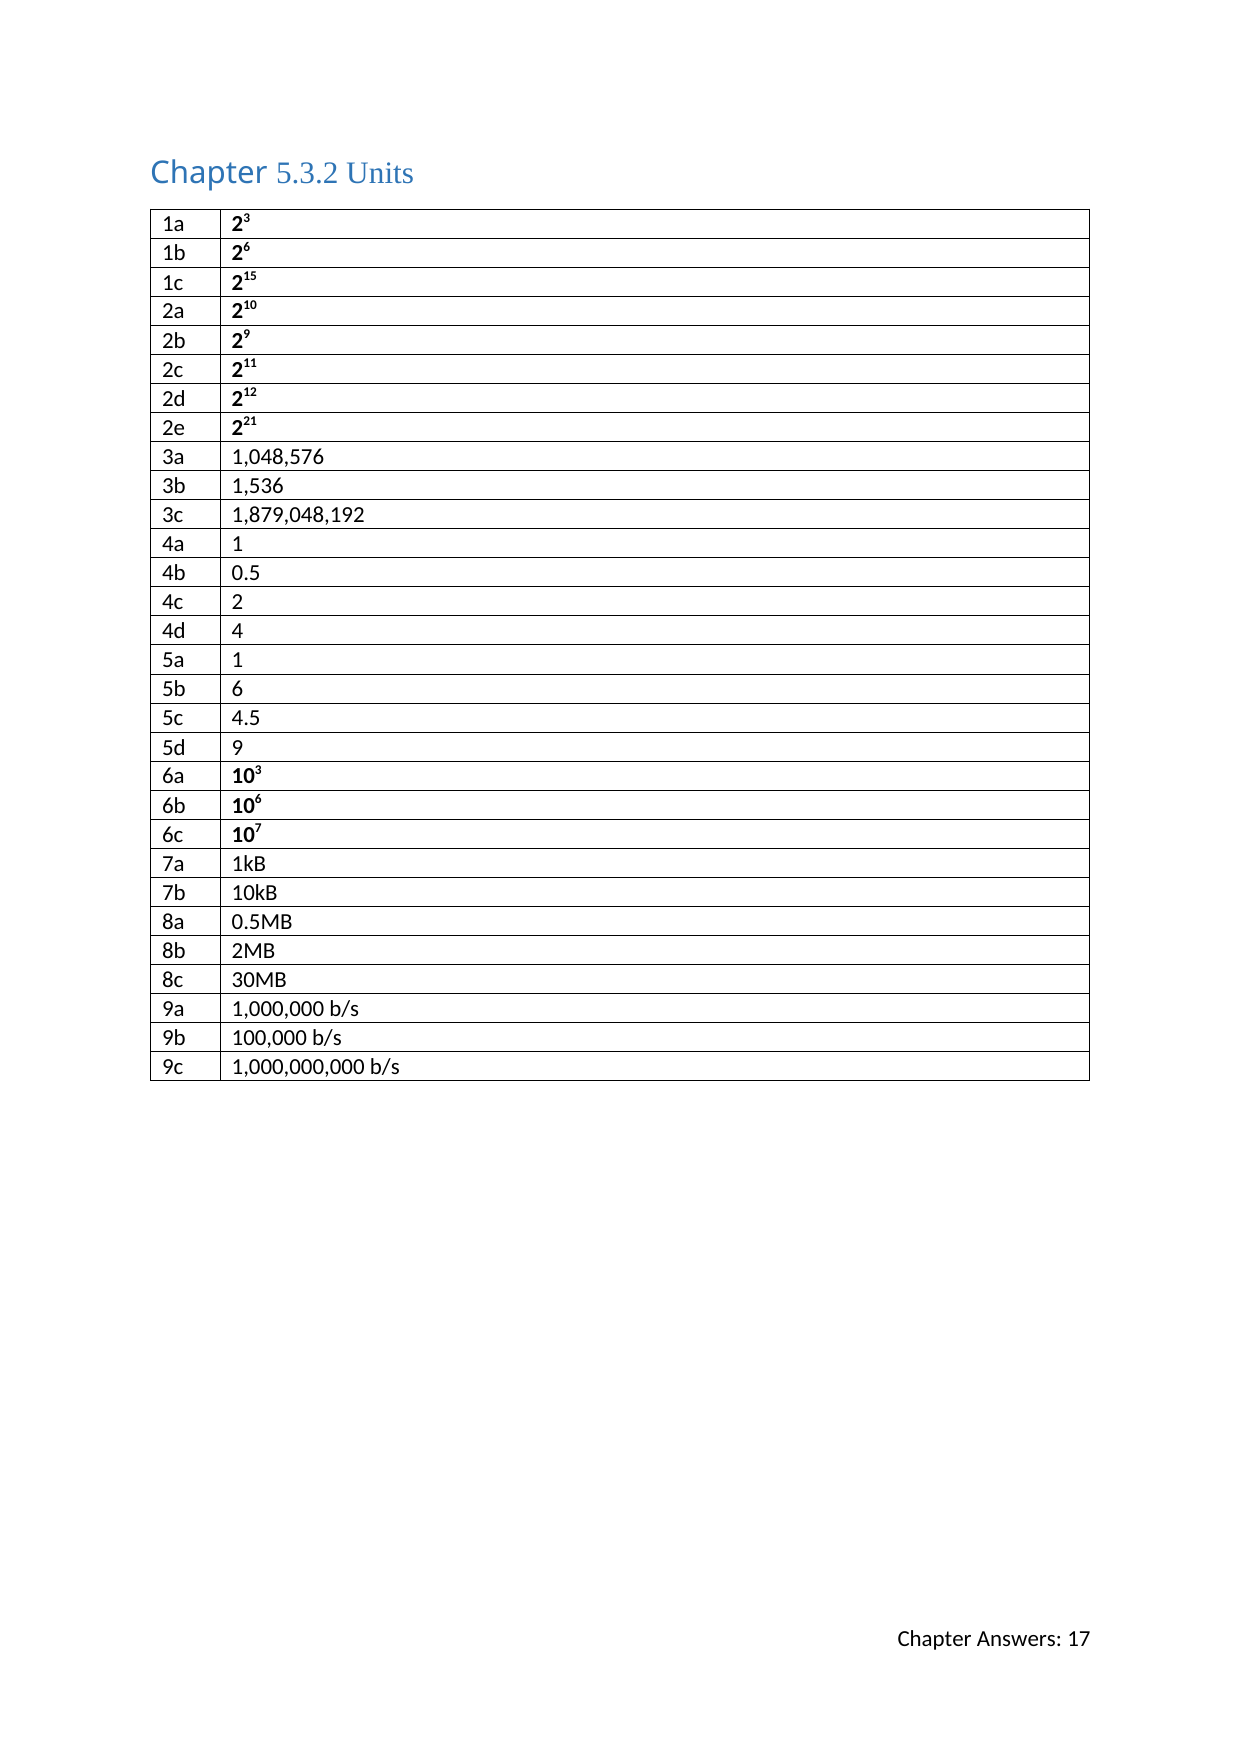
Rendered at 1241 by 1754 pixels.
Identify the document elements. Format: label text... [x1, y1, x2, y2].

table_cell 2 [221, 587, 1089, 615]
table_cell 8a [151, 907, 220, 935]
table_cell 4d [151, 616, 220, 644]
table_cell 2MB [221, 936, 1089, 964]
table_cell 1,000,000,000 b/s [221, 1052, 1089, 1080]
subtitle Chapter 5.3.2 Units [150, 150, 1090, 193]
table_cell 4 [221, 616, 1089, 644]
table_cell 3a [151, 442, 220, 470]
table_cell 107 [221, 820, 1089, 848]
table_cell 215 [221, 268, 1089, 296]
table_cell 6b [151, 791, 220, 819]
table_cell 103 [221, 762, 1089, 790]
table_cell 7b [151, 878, 220, 906]
table_cell 6 [221, 675, 1089, 702]
table_cell 100,000 b/s [221, 1023, 1089, 1051]
table_cell 221 [221, 413, 1089, 441]
table_cell 106 [221, 791, 1089, 819]
table_header 23 [221, 210, 1089, 237]
table_cell 29 [221, 326, 1089, 354]
table_cell 1 [221, 645, 1089, 673]
table_cell 5b [151, 675, 220, 702]
table_cell 1c [151, 268, 220, 296]
table_cell 1,000,000 b/s [221, 994, 1089, 1022]
table_cell 5a [151, 645, 220, 673]
table_cell 3c [151, 500, 220, 528]
table_cell 5c [151, 704, 220, 732]
table_cell 4c [151, 587, 220, 615]
table_cell 2b [151, 326, 220, 354]
table_cell 4.5 [221, 704, 1089, 732]
table_cell 8c [151, 965, 220, 993]
table_cell 2c [151, 355, 220, 383]
table_cell 9a [151, 994, 220, 1022]
table_cell 1kB [221, 849, 1089, 877]
table_cell 26 [221, 239, 1089, 267]
table_cell 1b [151, 239, 220, 267]
table_cell 9b [151, 1023, 220, 1051]
table_cell 8b [151, 936, 220, 964]
table_cell 3b [151, 471, 220, 499]
table_cell 4a [151, 529, 220, 557]
table_cell 2a [151, 297, 220, 325]
table_header 1a [151, 210, 220, 237]
table_cell 1,879,048,192 [221, 500, 1089, 528]
table_cell 211 [221, 355, 1089, 383]
table_cell 9c [151, 1052, 220, 1080]
table_cell 9 [221, 733, 1089, 761]
table_cell 212 [221, 384, 1089, 412]
table_cell 30MB [221, 965, 1089, 993]
table_cell 1,048,576 [221, 442, 1089, 470]
table_cell 2e [151, 413, 220, 441]
table_cell 2d [151, 384, 220, 412]
table_cell 0.5 [221, 558, 1089, 586]
table_cell 0.5MB [221, 907, 1089, 935]
table_cell 6c [151, 820, 220, 848]
table_cell 10kB [221, 878, 1089, 906]
table_cell 210 [221, 297, 1089, 325]
table_cell 4b [151, 558, 220, 586]
table_cell 7a [151, 849, 220, 877]
table_cell 1 [221, 529, 1089, 557]
table_cell 1,536 [221, 471, 1089, 499]
table_cell 6a [151, 762, 220, 790]
table_cell 5d [151, 733, 220, 761]
